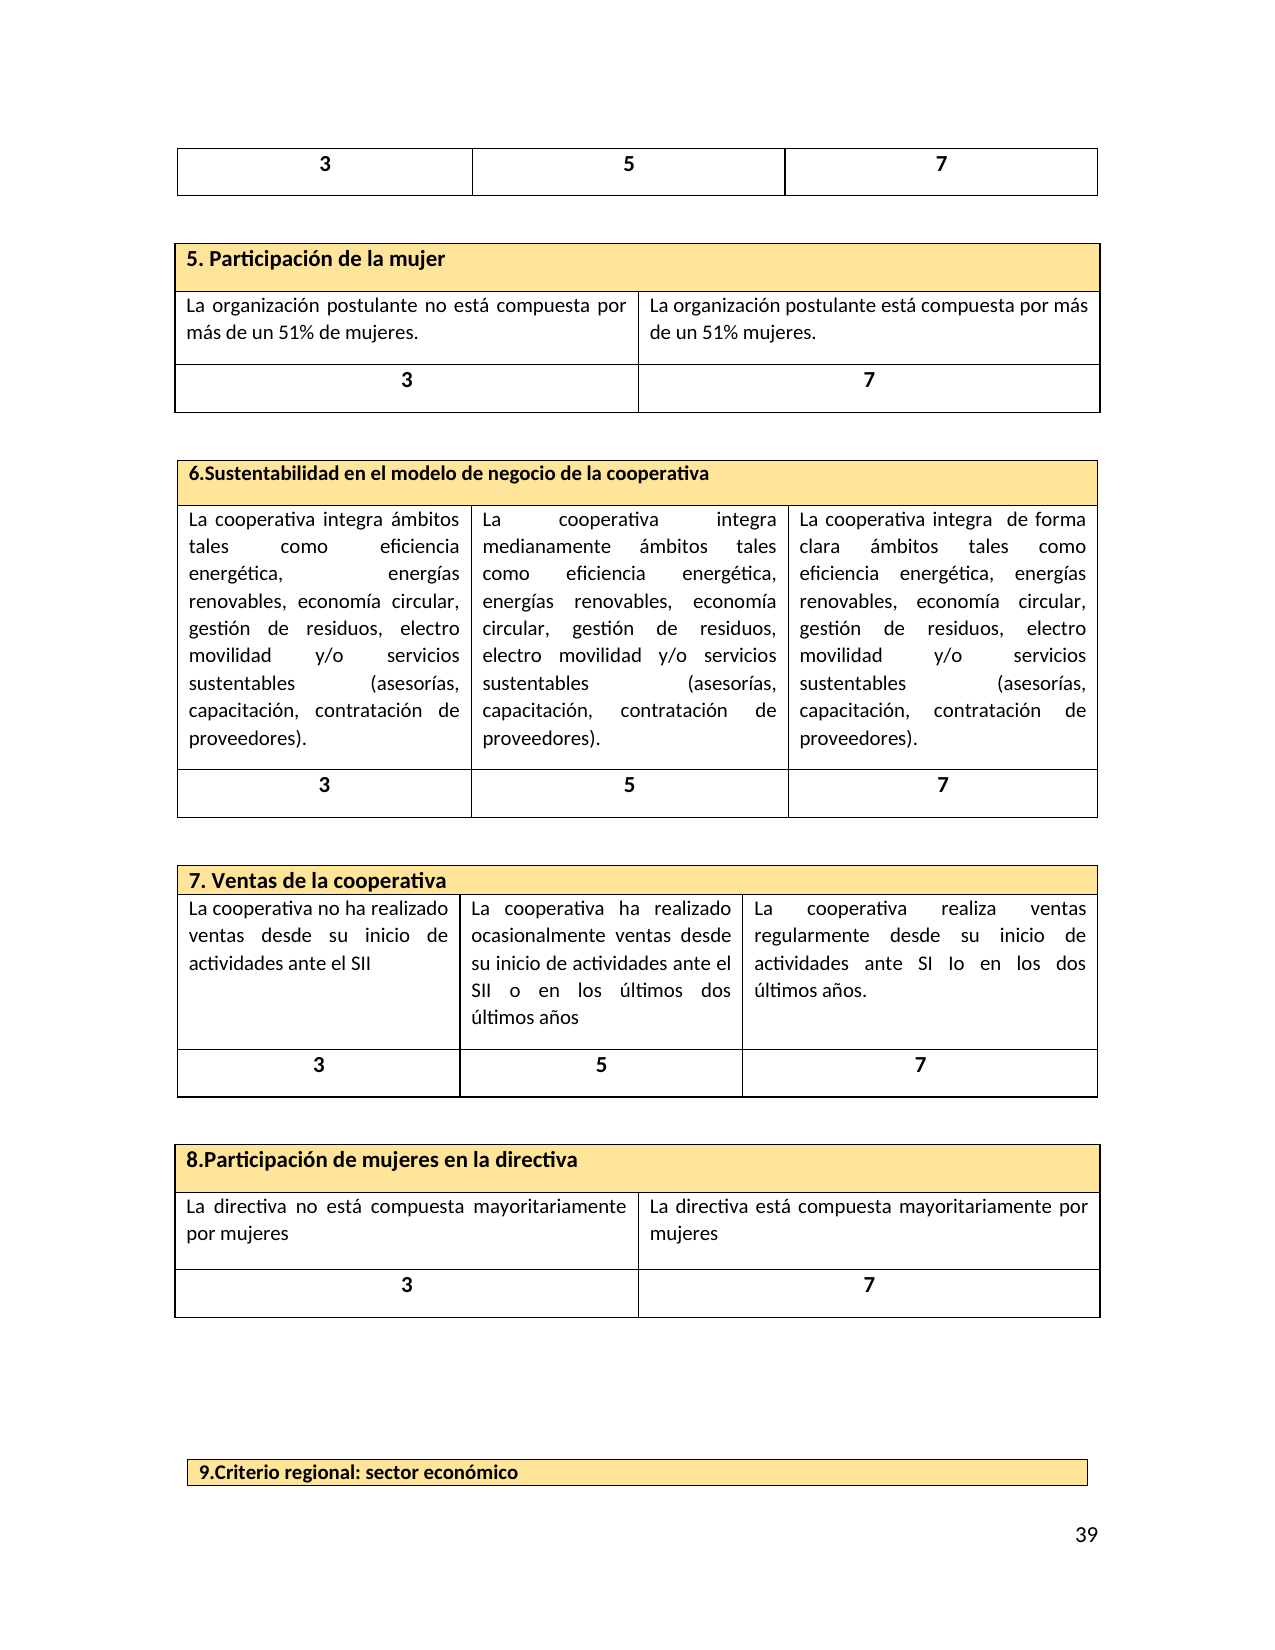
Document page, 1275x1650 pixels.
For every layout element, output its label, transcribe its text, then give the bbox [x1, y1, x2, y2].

table_cell 7 [639, 365, 1099, 412]
table_cell La cooperativa realiza ventas regularmente desde su inicio de actividades ante SI Io en los dos últimos años. [743, 895, 1097, 1049]
table_header 7. Ventas de la cooperativa [178, 866, 1097, 894]
table_cell 5 [473, 149, 784, 195]
table_cell La organización postulante está compuesta por más de un 51% mujeres. [639, 292, 1099, 364]
table_cell La organización postulante no está compuesta por más de un 51% de mujeres. [176, 292, 638, 364]
table_cell 3 [178, 770, 471, 817]
table_cell La directiva no está compuesta mayoritariamente por mujeres [176, 1193, 638, 1269]
table_cell 3 [176, 1270, 638, 1317]
table_cell 5 [461, 1050, 742, 1096]
table_header 5. Participación de la mujer [176, 244, 1099, 291]
table_cell La cooperativa integra de forma clara ámbitos tales como eficiencia energética, energías renovables, economía circular, gestión de residuos, electro movilidad y/o servicios sustentables (asesorías, capacitación, contratación de proveedores). [789, 506, 1097, 769]
table_cell La directiva está compuesta mayoritariamente por mujeres [639, 1193, 1099, 1269]
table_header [188, 1460, 1087, 1485]
table_cell 3 [178, 149, 472, 195]
table_header 8.Participación de mujeres en la directiva [176, 1145, 1099, 1192]
table_cell 7 [639, 1270, 1099, 1317]
table_cell 7 [789, 770, 1097, 817]
table_cell 3 [176, 365, 638, 412]
table_cell La cooperativa no ha realizado ventas desde su inicio de actividades ante el SII [178, 895, 459, 1049]
table_header 6.Sustentabilidad en el modelo de negocio de la cooperativa [178, 461, 1097, 505]
table_cell La cooperativa ha realizado ocasionalmente ventas desde su inicio de actividades ante el SII o en los últimos dos últimos años [461, 895, 742, 1049]
table_cell La cooperativa integra ámbitos tales como eficiencia energética, energías renovables, economía circular, gestión de residuos, electro movilidad y/o servicios sustentables (asesorías, capacitación, contratación de proveedores). [178, 506, 471, 769]
table_cell 7 [743, 1050, 1097, 1096]
table_cell La cooperativa integra medianamente ámbitos tales como eficiencia energética, energías renovables, economía circular, gestión de residuos, electro movilidad y/o servicios sustentables (asesorías, capacitación, contratación de proveedores). [472, 506, 788, 769]
table_cell 7 [786, 149, 1097, 195]
table_cell 5 [472, 770, 788, 817]
table_cell 3 [178, 1050, 459, 1096]
